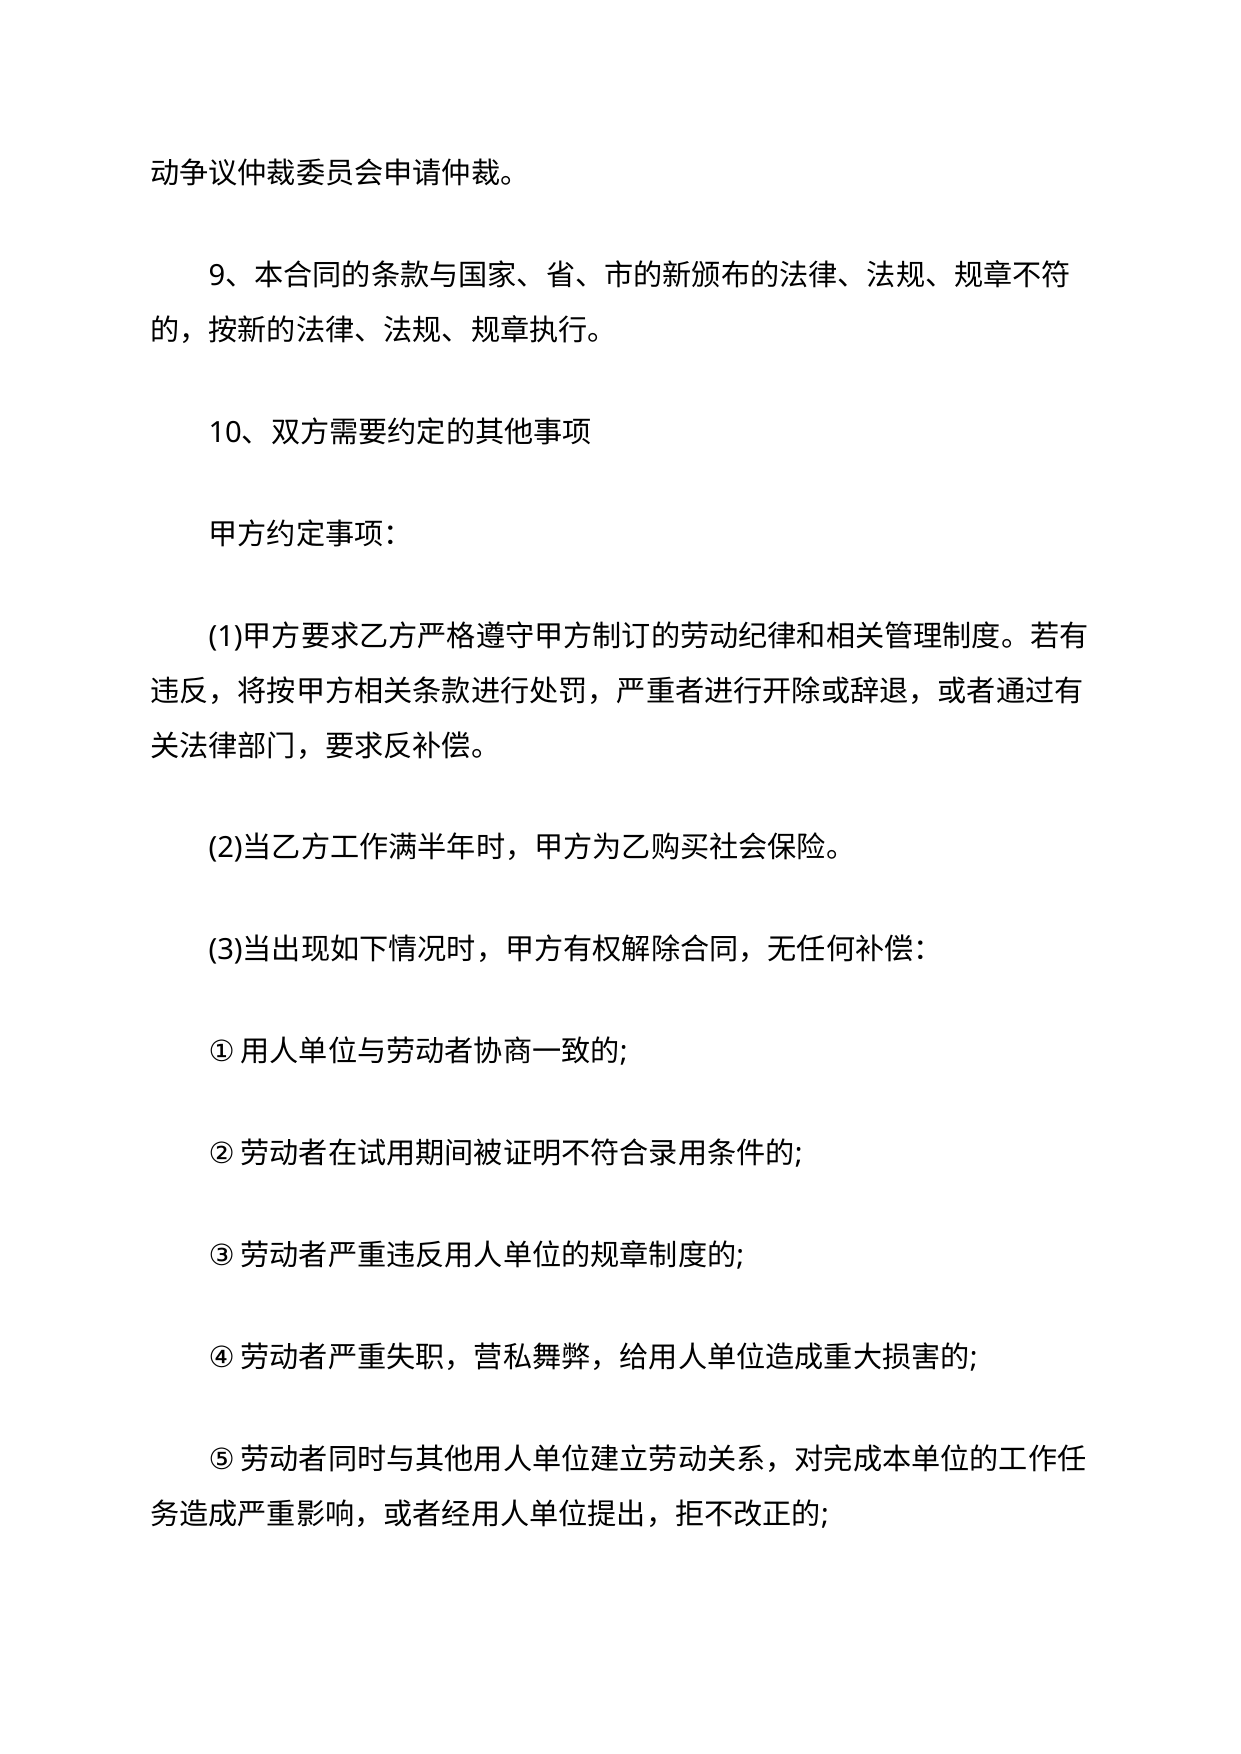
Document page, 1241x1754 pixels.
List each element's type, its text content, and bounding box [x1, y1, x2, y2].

text (2)当乙方工作满半年时，甲方为乙购买社会保险。 [150, 824, 1090, 866]
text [150, 150, 1090, 192]
text 甲方约定事项： [150, 511, 1090, 553]
text ②劳动者在试用期间被证明不符合录用条件的; [150, 1130, 1090, 1172]
text ①用人单位与劳动者协商一致的; [150, 1028, 1090, 1070]
text ⑤劳动者同时与其他用人单位建立劳动关系，对完成本单位的工作任务造成严重影响，或者经用人单位提出，拒不改正的; [150, 1436, 1090, 1533]
text ③劳动者严重违反用人单位的规章制度的; [150, 1232, 1090, 1274]
text 9、本合同的条款与国家、省、市的新颁布的法律、法规、规章不符的，按新的法律、法规、规章执行。 [150, 252, 1090, 349]
text (1)甲方要求乙方严格遵守甲方制订的劳动纪律和相关管理制度。若有违反，将按甲方相关条款进行处罚，严重者进行开除或辞退，或者通过有关法律部门，要求反补偿。 [150, 612, 1090, 764]
text (3)当出现如下情况时，甲方有权解除合同，无任何补偿： [150, 926, 1090, 968]
text ④劳动者严重失职，营私舞弊，给用人单位造成重大损害的; [150, 1334, 1090, 1376]
text 10、双方需要约定的其他事项 [150, 408, 1090, 451]
